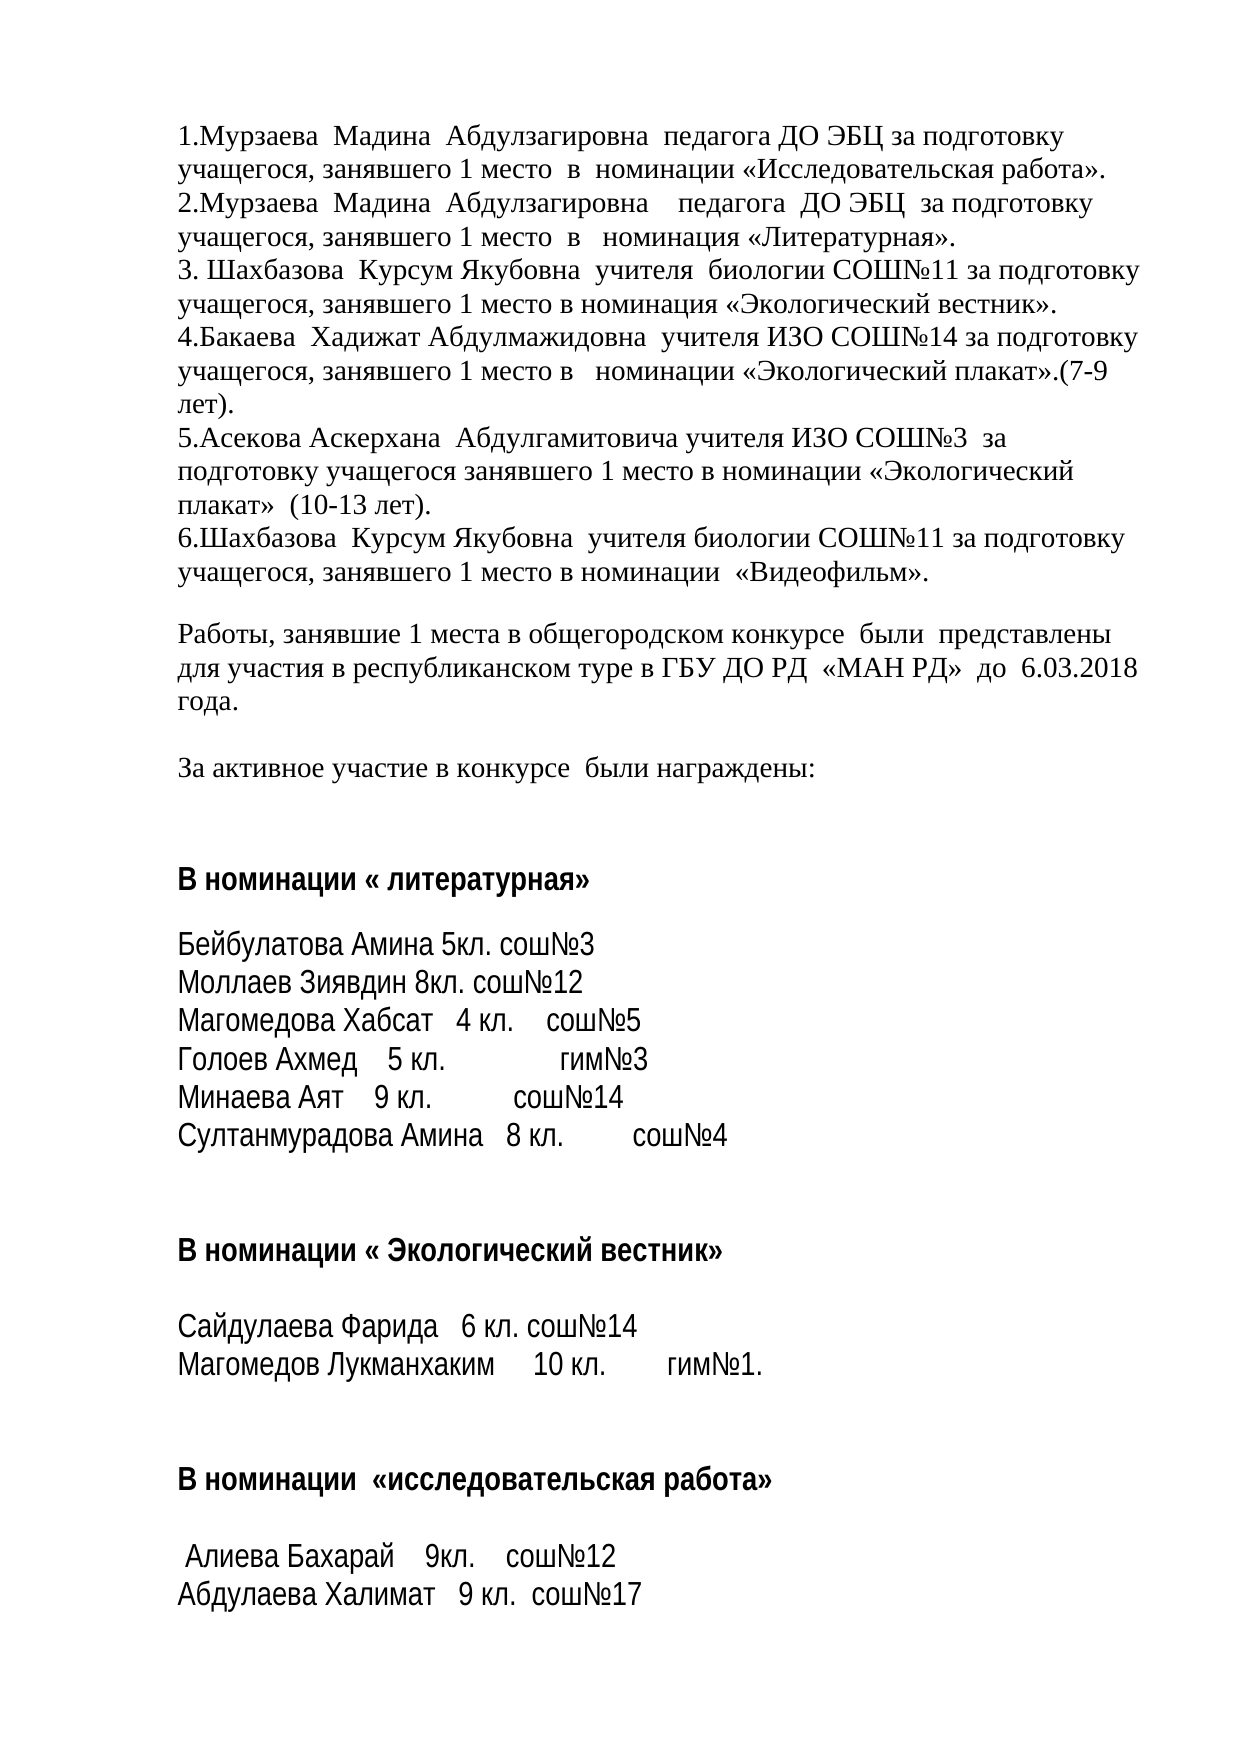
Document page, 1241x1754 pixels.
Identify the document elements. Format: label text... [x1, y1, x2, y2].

text В номинации « литературная» [177, 859, 1152, 898]
text Магомедова Хабсат 4 кл. сош№5 [177, 1001, 1152, 1039]
text Султанмурадова Амина 8 кл. сош№4 [177, 1115, 1152, 1153]
text Сайдулаева Фарида 6 кл. сош№14 [177, 1306, 1152, 1345]
list 3. Шахбазова Курсум Якубовна учителя биологии СОШ№11 за подготовку учащегося, занявшего 1 место в номинация «Экологический вестник». [177, 252, 1152, 319]
text Абдулаева Халимат 9 кл. сош№17 [177, 1574, 1152, 1612]
text Алиева Бахарай 9кл. сош№12 [177, 1536, 1152, 1574]
text Минаева Аят 9 кл. сош№14 [177, 1077, 1152, 1115]
list 6.Шахбазова Курсум Якубовна учителя биологии СОШ№11 за подготовку учащегося, занявшего 1 место в номинации «Видеофильм». [177, 521, 1152, 588]
text Моллаев Зиявдин 8кл. сош№12 [177, 962, 1152, 1001]
list 5.Асекова Аскерхана Абдулгамитовича учителя ИЗО СОШ№3 за подготовку учащегося занявшего 1 место в номинации «Экологический плакат» (10-13 лет). [177, 420, 1152, 521]
text За активное участие в конкурсе были награждены: [177, 751, 1152, 784]
text Магомедов Лукманхаким 10 кл. гим№1. [177, 1345, 1152, 1383]
list 4.Бакаева Хадижат Абдулмажидовна учителя ИЗО СОШ№14 за подготовку учащегося, занявшего 1 место в номинации «Экологический плакат».(7-9 лет). [177, 319, 1152, 420]
text В номинации «исследовательская работа» [177, 1459, 1152, 1498]
text Бейбулатова Амина 5кл. сош№3 [177, 924, 1152, 962]
list 1.Мурзаева Мадина Абдулзагировна педагога ДО ЭБЦ за подготовку учащегося, занявшего 1 место в номинации «Исследовательская работа». [177, 118, 1152, 185]
text В номинации « Экологический вестник» [177, 1230, 1152, 1268]
list Работы, занявшие 1 места в общегородском конкурсе были представлены для участия в республиканском туре в ГБУ ДО РД «МАН РД» до 6.03.2018 года. [177, 616, 1152, 717]
text Голоев Ахмед 5 кл. гим№3 [177, 1039, 1152, 1077]
list 2.Мурзаева Мадина Абдулзагировна педагога ДО ЭБЦ за подготовку учащегося, занявшего 1 место в номинация «Литературная». [177, 185, 1152, 252]
